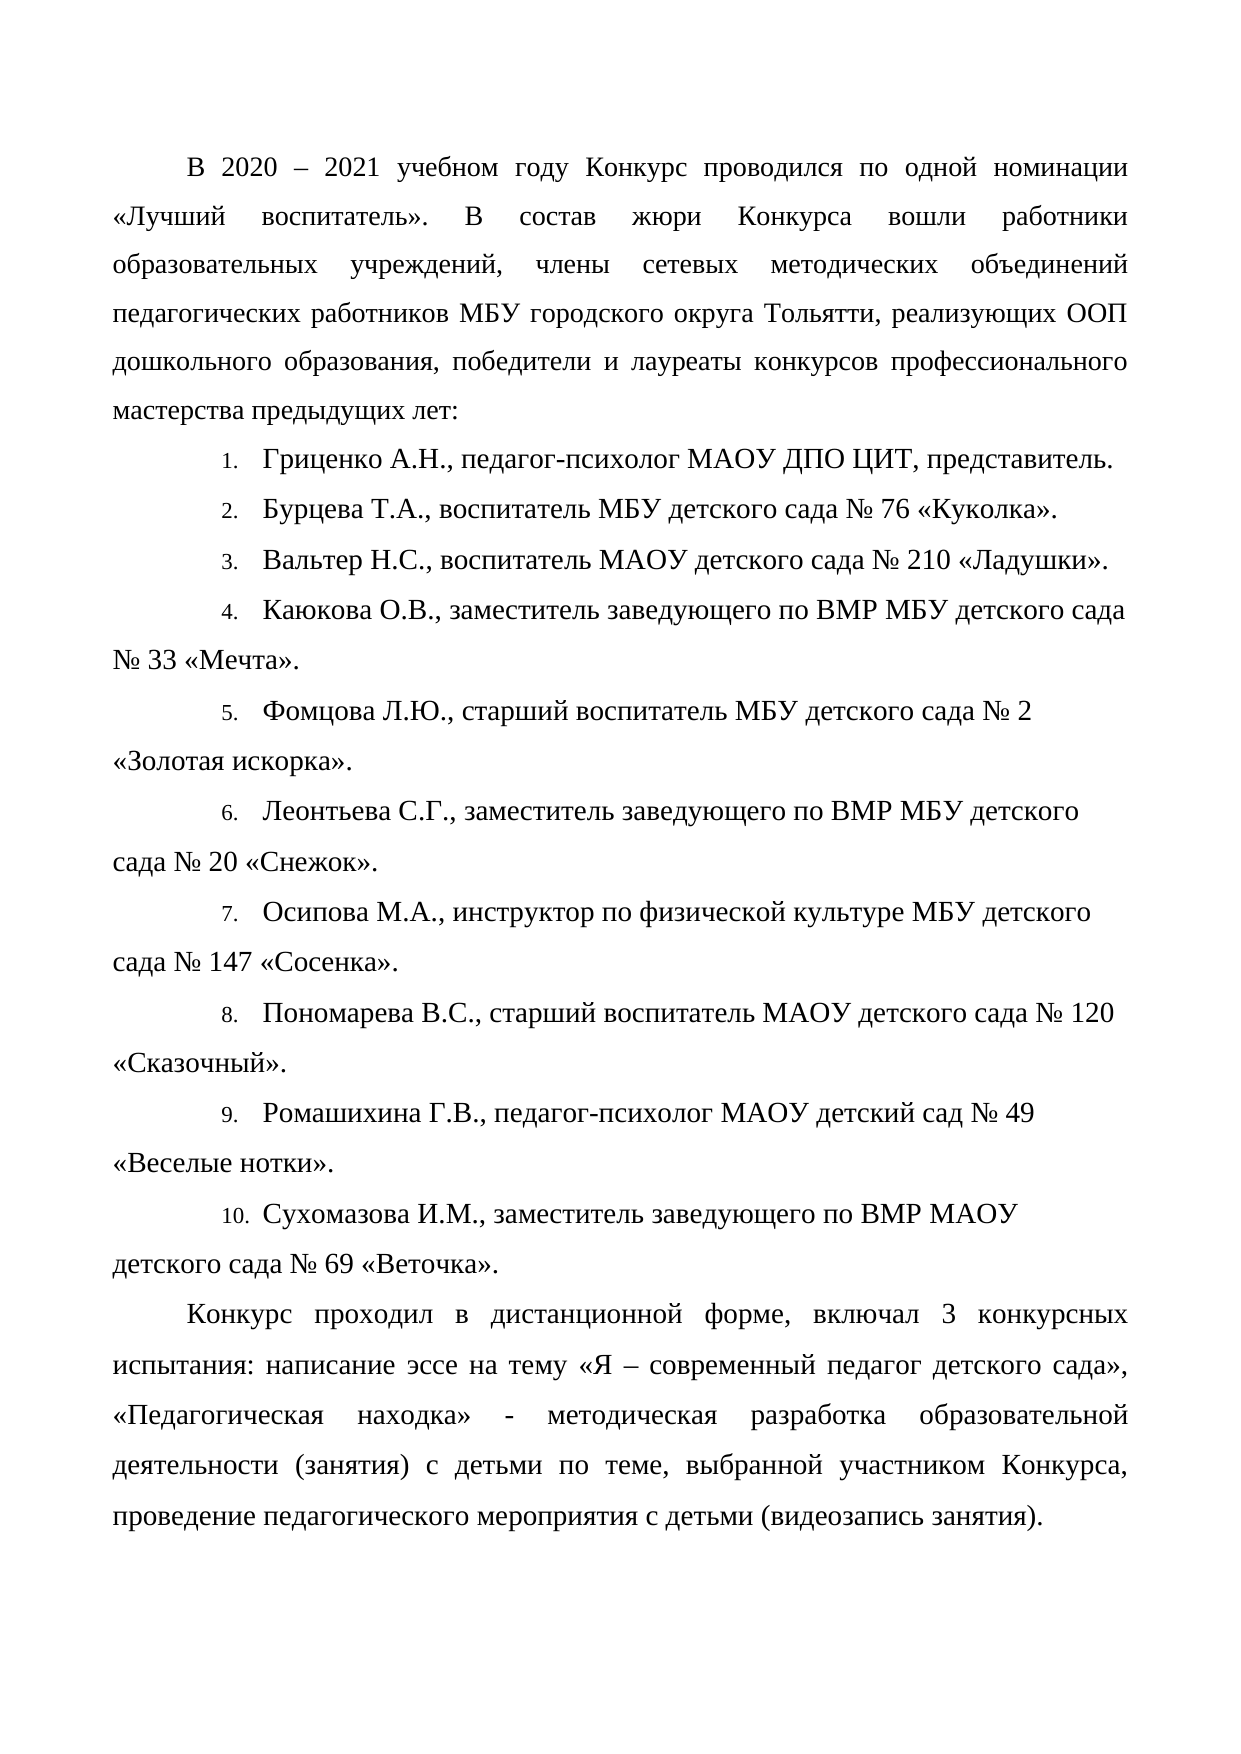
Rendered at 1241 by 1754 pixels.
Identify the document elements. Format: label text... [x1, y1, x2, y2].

list Вальтер Н.С., воспитатель МАОУ детского сада № 210 «Ладушки». [112, 542, 1129, 575]
list 2020 – 2021 учебном году Конкурс проводился по одной номинации «Лучший воспитатель». В состав жюри Конкурса вошли работники образовательных учреждений, члены сетевых методических объединений педагогических работников МБУ городского округа Тольятти, реализующих ООП дошкольного образования, победители и лауреаты конкурсов профессионального мастерства предыдущих лет: [112, 150, 1129, 425]
list Гриценко А.Н., педагог-психолог МАОУ ДПО ЦИТ, представитель. [112, 441, 1129, 475]
list Пономарева В.С., старший воспитатель МАОУ детского сада № 120 «Сказочный». [112, 995, 1129, 1078]
list Бурцева Т.А., воспитатель МБУ детского сада № 76 «Куколка». [112, 492, 1129, 525]
list Каюкова О.В., заместитель заведующего по ВМР МБУ детского сада № 33 «Мечта». [112, 592, 1129, 676]
text Конкурс проходил в дистанционной форме, включал 3 конкурсных испытания: написание эссе на тему «Я – современный педагог детского сада», «Педагогическая находка» - методическая разработка образовательной деятельности (занятия) с детьми по теме, выбранной участником Конкурса, проведение педагогического мероприятия с детьми (видеозапись занятия). [112, 1297, 1129, 1531]
list Леонтьева С.Г., заместитель заведующего по ВМР МБУ детского сада № 20 «Снежок». [112, 793, 1129, 877]
list Фомцова Л.Ю., старший воспитатель МБУ детского сада № 2 «Золотая искорка». [112, 693, 1129, 777]
list Ромашихина Г.В., педагог-психолог МАОУ детский сад № 49 «Веселые нотки». [112, 1095, 1129, 1179]
list Осипова М.А., инструктор по физической культуре МБУ детского сада № 147 «Сосенка». [112, 894, 1129, 978]
list Сухомазова И.М., заместитель заведующего по ВМР МАОУ детского сада № 69 «Веточка». [112, 1196, 1129, 1280]
